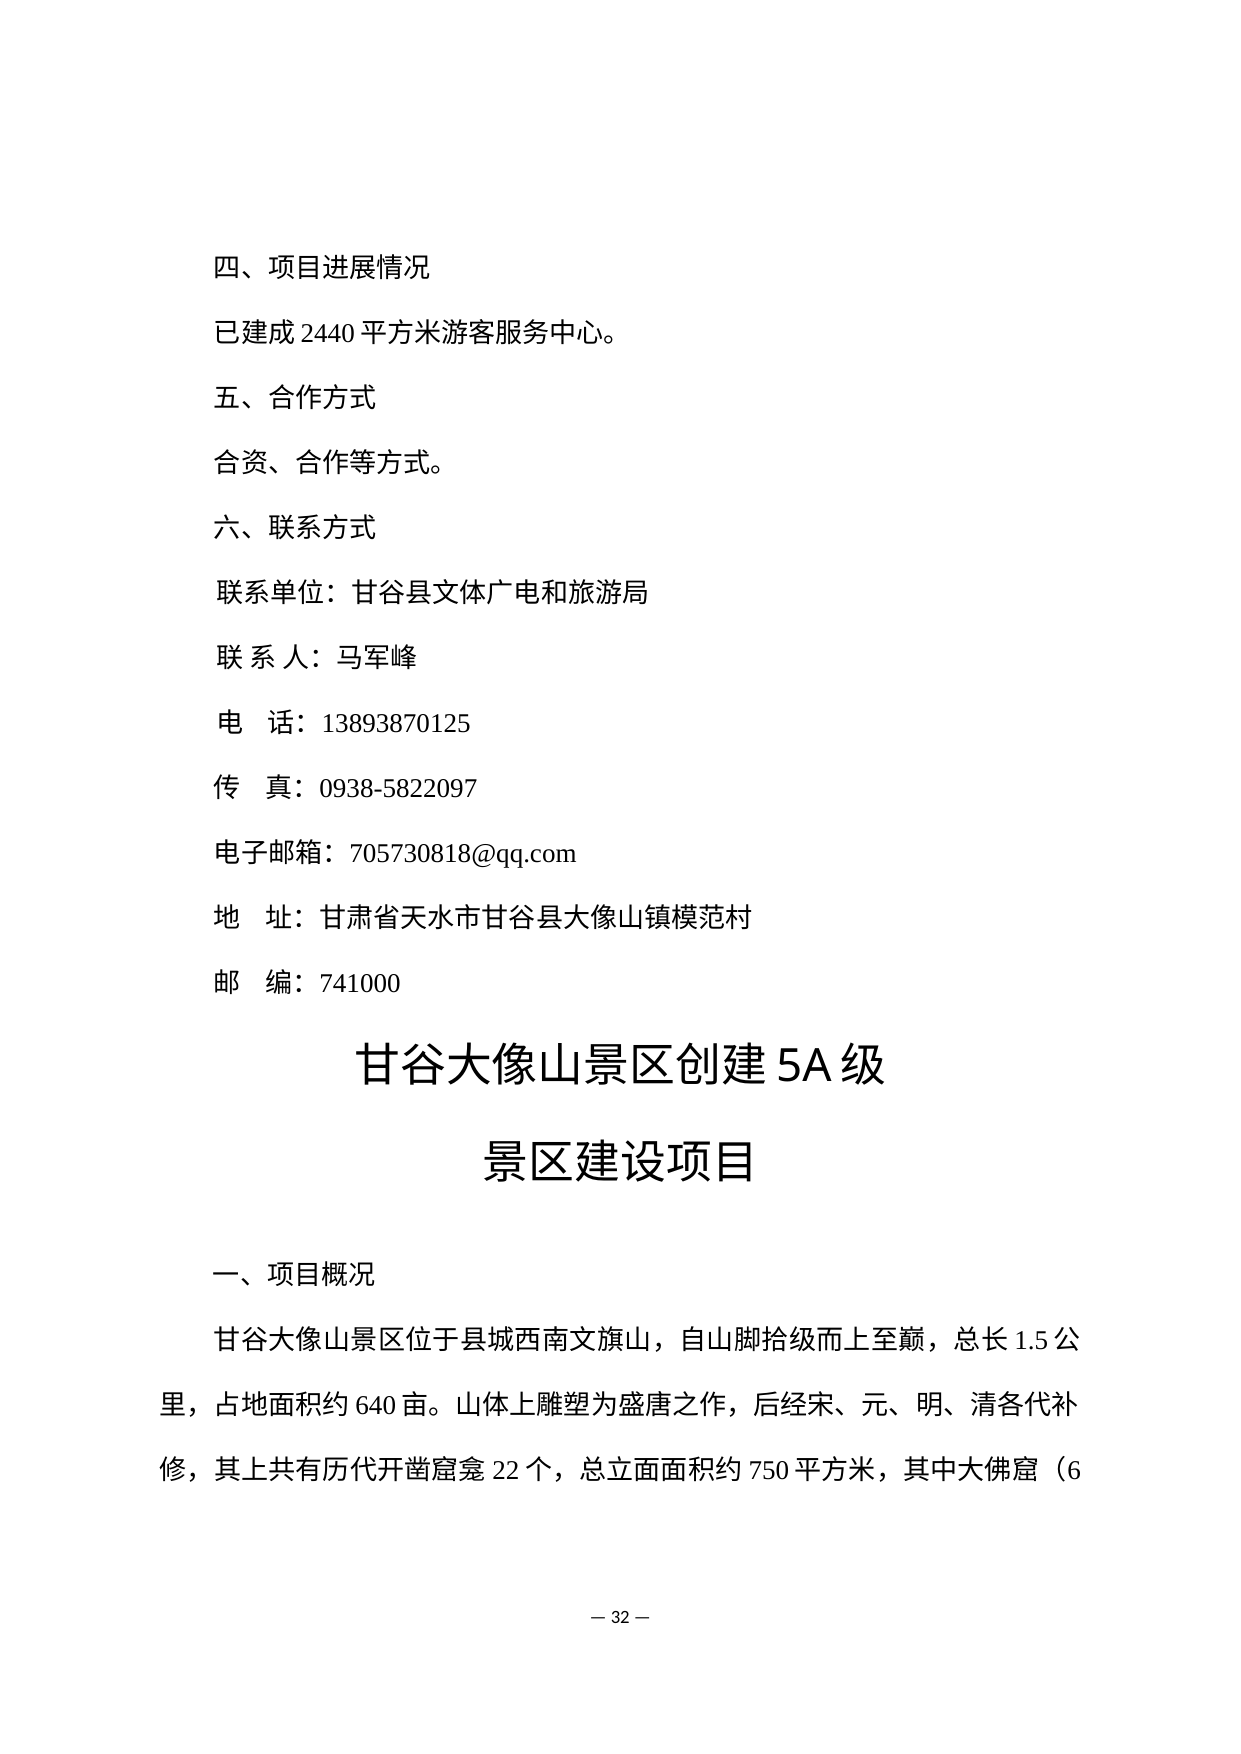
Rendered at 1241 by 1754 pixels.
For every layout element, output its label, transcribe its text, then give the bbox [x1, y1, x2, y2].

text 五、合作方式 [159, 363, 1081, 428]
text 景区建设项目 [159, 1110, 1081, 1208]
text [159, 1305, 1081, 1500]
text 合资、合作等方式。 [159, 428, 1081, 493]
text 六、联系方式 [159, 493, 1081, 558]
text 传 真：0938-5822097 [159, 753, 1081, 818]
text 联 系 人：马军峰 [159, 623, 1081, 688]
text 一、项目概况 [159, 1240, 1081, 1305]
text 邮 编：741000 [159, 948, 1081, 1013]
text 联系单位：甘谷县文体广电和旅游局 [159, 558, 1081, 623]
text 甘谷大像山景区创建5A级 [159, 1013, 1081, 1110]
text 电子邮箱：705730818@qq.com [159, 818, 1081, 883]
text 已建成2440平方米游客服务中心。 [159, 298, 1081, 363]
text 地 址：甘肃省天水市甘谷县大像山镇模范村 [159, 883, 1081, 948]
text 电 话：13893870125 [159, 688, 1081, 753]
text 四、项目进展情况 [159, 233, 1081, 298]
